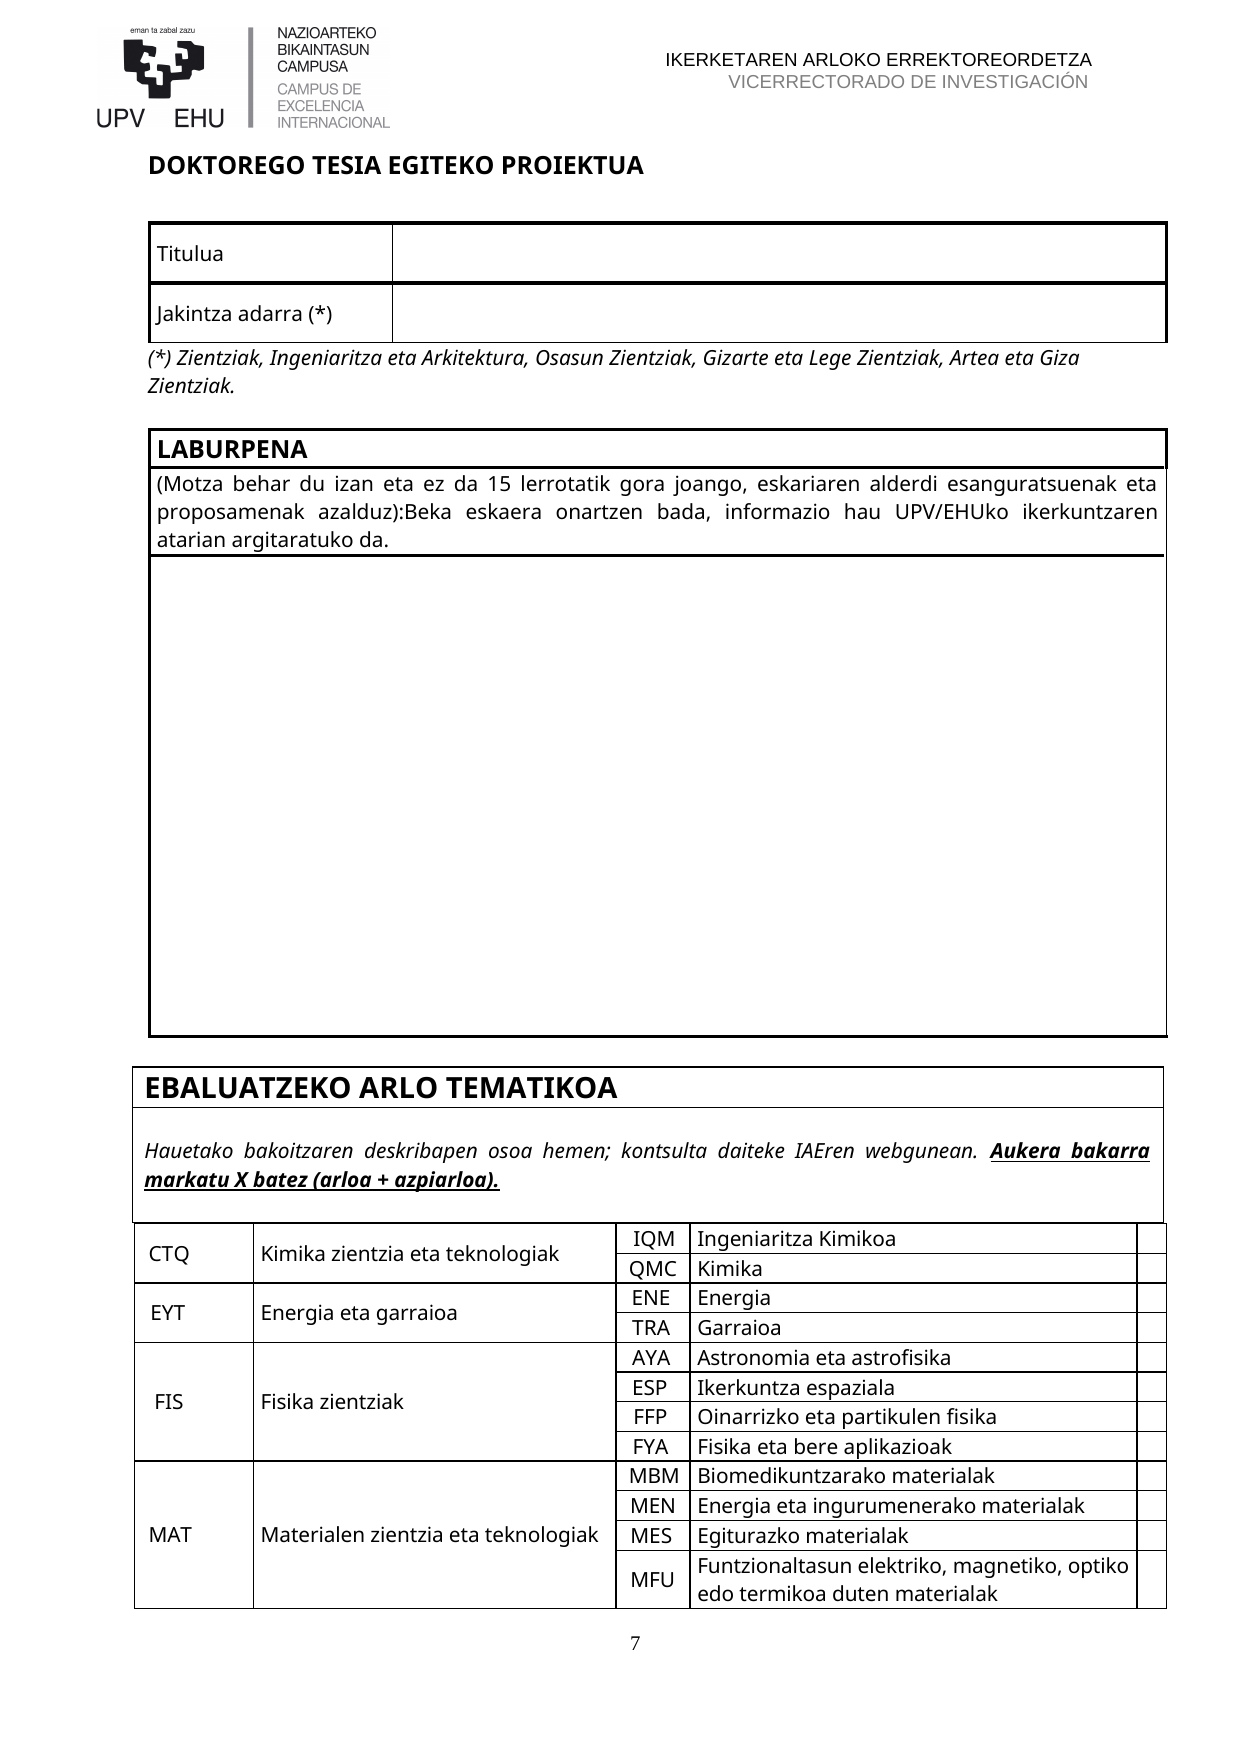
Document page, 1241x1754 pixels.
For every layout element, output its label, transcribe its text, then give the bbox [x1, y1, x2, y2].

table_header CTQ [135, 1224, 253, 1282]
table_cell FIS [135, 1343, 253, 1460]
text (*) Zientziak, Ingeniaritza eta Arkitektura, Osasun Zientziak, Gizarte eta Lege Zientziak, Artea eta Giza Zientziak. [148, 343, 1122, 400]
table_cell [1138, 1254, 1166, 1282]
table_cell [1138, 1462, 1166, 1490]
table_cell Kimika [691, 1254, 1136, 1282]
table_cell TRA [617, 1313, 689, 1342]
table_cell ESP [617, 1373, 689, 1401]
table_cell [1138, 1491, 1166, 1520]
table_header Ingeniaritza Kimikoa [691, 1224, 1136, 1253]
table_cell [1138, 1551, 1166, 1608]
table_cell [1138, 1284, 1166, 1312]
table_cell Fisika eta bere aplikazioak [691, 1432, 1136, 1460]
table_cell [393, 285, 1165, 341]
table_cell Funtzionaltasun elektriko, magnetiko, optiko edo termikoa duten materialak [691, 1551, 1136, 1608]
table_cell MES [617, 1521, 689, 1549]
table_cell [1138, 1402, 1166, 1431]
table_cell Energia [691, 1284, 1136, 1312]
table_cell EYT [135, 1284, 253, 1342]
table_cell Hauetako bakoitzaren deskribapen osoa hemen; kontsulta daiteke IAEren webgunean. Aukera bakarra markatu X batez (arloa + azpiarloa). [133, 1108, 1163, 1222]
table_cell AYA [617, 1343, 689, 1371]
table_cell [1138, 1432, 1166, 1460]
table_cell Jakintza adarra (*) [151, 285, 392, 341]
table_header EBALUATZEKO ARLO TEMATIKOA [133, 1068, 1163, 1107]
table_cell [1138, 1373, 1166, 1401]
table_cell FYA [617, 1432, 689, 1460]
table_header [393, 225, 1165, 281]
table_cell Oinarrizko eta partikulen fisika [691, 1402, 1136, 1431]
table_cell Garraioa [691, 1313, 1136, 1342]
table_cell [1138, 1343, 1166, 1371]
table_cell [151, 554, 1166, 1035]
table_cell MFU [617, 1551, 689, 1608]
table_cell (Motza behar du izan eta ez da 15 lerrotatik gora joango, eskariaren alderdi esanguratsuenak eta proposamenak azalduz):Beka eskaera onartzen bada, informazio hau UPV/EHUko ikerkuntzaren atarian argitaratuko da. [151, 466, 1166, 554]
table_cell MBM [617, 1462, 689, 1490]
table_cell [1138, 1313, 1166, 1342]
table_header IQM [617, 1224, 689, 1253]
table_header Kimika zientzia eta teknologiak [254, 1224, 615, 1282]
table_cell QMC [617, 1254, 689, 1282]
table_header Titulua [151, 225, 392, 281]
text DOKTOREGO TESIA EGITEKO PROIEKTUA [148, 148, 1122, 182]
table_header [1138, 1224, 1166, 1253]
table_cell Ikerkuntza espaziala [691, 1373, 1136, 1401]
table_cell Energia eta ingurumenerako materialak [691, 1491, 1136, 1520]
table_cell Materialen zientzia eta teknologiak [254, 1462, 615, 1608]
table_cell MEN [617, 1491, 689, 1520]
table_header LABURPENA [151, 431, 1165, 466]
table_cell Egiturazko materialak [691, 1521, 1136, 1549]
table_cell ENE [617, 1284, 689, 1312]
table_cell FFP [617, 1402, 689, 1431]
table_cell Energia eta garraioa [254, 1284, 615, 1342]
table_cell MAT [135, 1462, 253, 1608]
table_cell Astronomia eta astrofisika [691, 1343, 1136, 1371]
table_cell [1138, 1521, 1166, 1549]
table_cell Fisika zientziak [254, 1343, 615, 1460]
picture [97, 27, 390, 128]
table_cell Biomedikuntzarako materialak [691, 1462, 1136, 1490]
